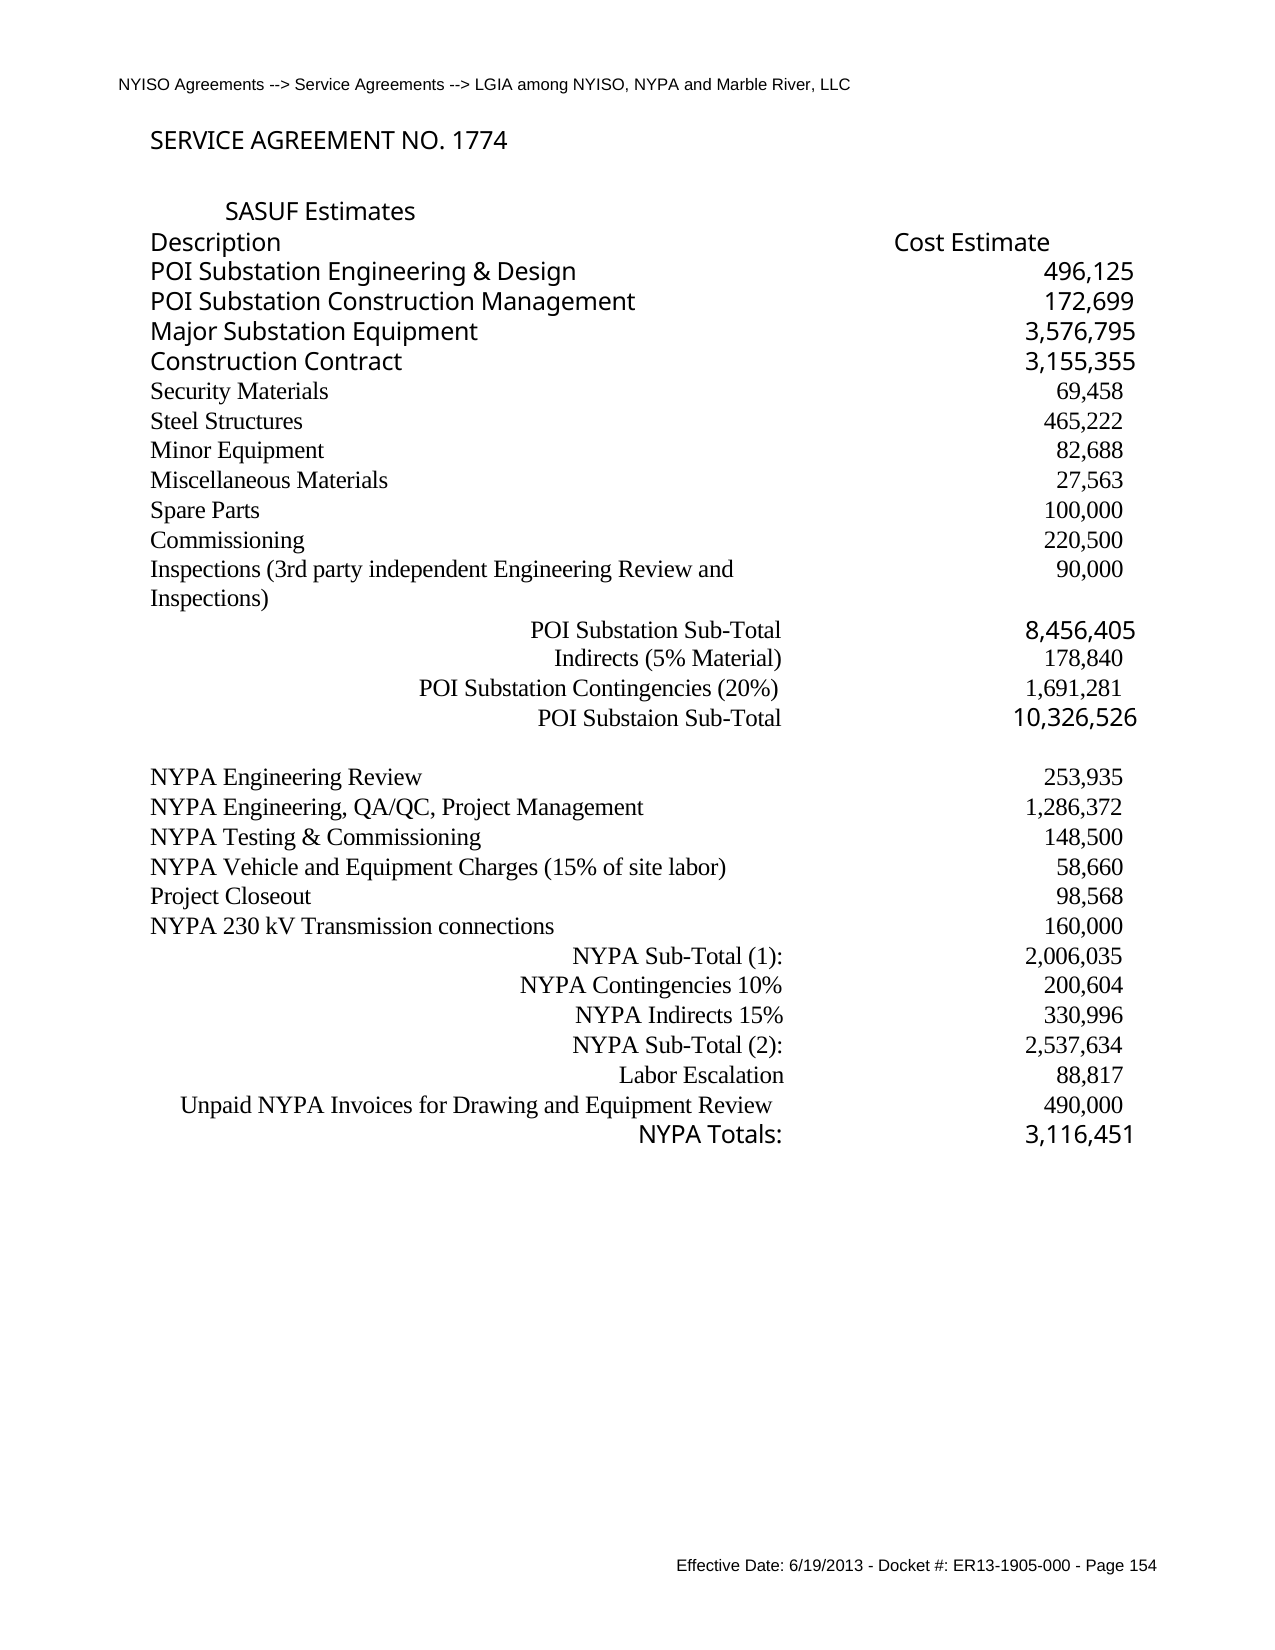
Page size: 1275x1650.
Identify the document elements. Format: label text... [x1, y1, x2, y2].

text POI Substation Engineering & Design 496,125 [150, 258, 1275, 286]
text Inspections) [150, 584, 1275, 612]
text Commissioning 220,500 [150, 525, 1275, 554]
text Security Materials 69,458 [150, 376, 1275, 405]
text Project Closeout 98,568 [150, 882, 1275, 911]
text SERVICE AGREEMENT NO. 1774 [150, 127, 1275, 155]
text POI Substation Contingencies (20%) 1,691,281 [150, 673, 1275, 702]
text NYPA Sub-Total (2): 2,537,634 [150, 1031, 1275, 1059]
text Steel Structures 465,222 [150, 406, 1275, 435]
text Labor Escalation 88,817 [150, 1061, 1275, 1089]
text NYPA Sub-Total (1): 2,006,035 [150, 941, 1275, 970]
text POI Substaion Sub-Total 10,326,526 [150, 703, 1275, 732]
text Spare Parts 100,000 [150, 496, 1275, 524]
text NYPA 230 kV Transmission connections 160,000 [150, 911, 1275, 940]
text NYPA Testing & Commissioning 148,500 [150, 822, 1275, 851]
text Inspections (3rd party independent Engineering Review and 90,000 [150, 555, 1275, 584]
text NYPA Indirects 15% 330,996 [150, 1001, 1275, 1030]
text SASUF Estimates [225, 197, 1275, 226]
text Description Cost Estimate [150, 228, 1275, 257]
text NYPA Contingencies 10% 200,604 [150, 971, 1275, 1000]
text NYPA Totals: 3,116,451 [150, 1121, 1275, 1149]
text Construction Contract 3,155,355 [150, 347, 1275, 376]
text Minor Equipment 82,688 [150, 436, 1275, 465]
text NYPA Engineering Review 253,935 [150, 762, 1275, 791]
text Indirects (5% Material) 178,840 [150, 643, 1275, 672]
text NYPA Vehicle and Equipment Charges (15% of site labor) 58,660 [150, 852, 1275, 881]
text Miscellaneous Materials 27,563 [150, 466, 1275, 494]
text NYPA Engineering, QA/QC, Project Management 1,286,372 [150, 792, 1275, 821]
text POI Substation Construction Management 172,699 [150, 287, 1275, 316]
text POI Substation Sub-Total 8,456,405 [150, 614, 1275, 642]
text Unpaid NYPA Invoices for Drawing and Equipment Review 490,000 [150, 1090, 1275, 1119]
text Major Substation Equipment 3,576,795 [150, 317, 1275, 346]
